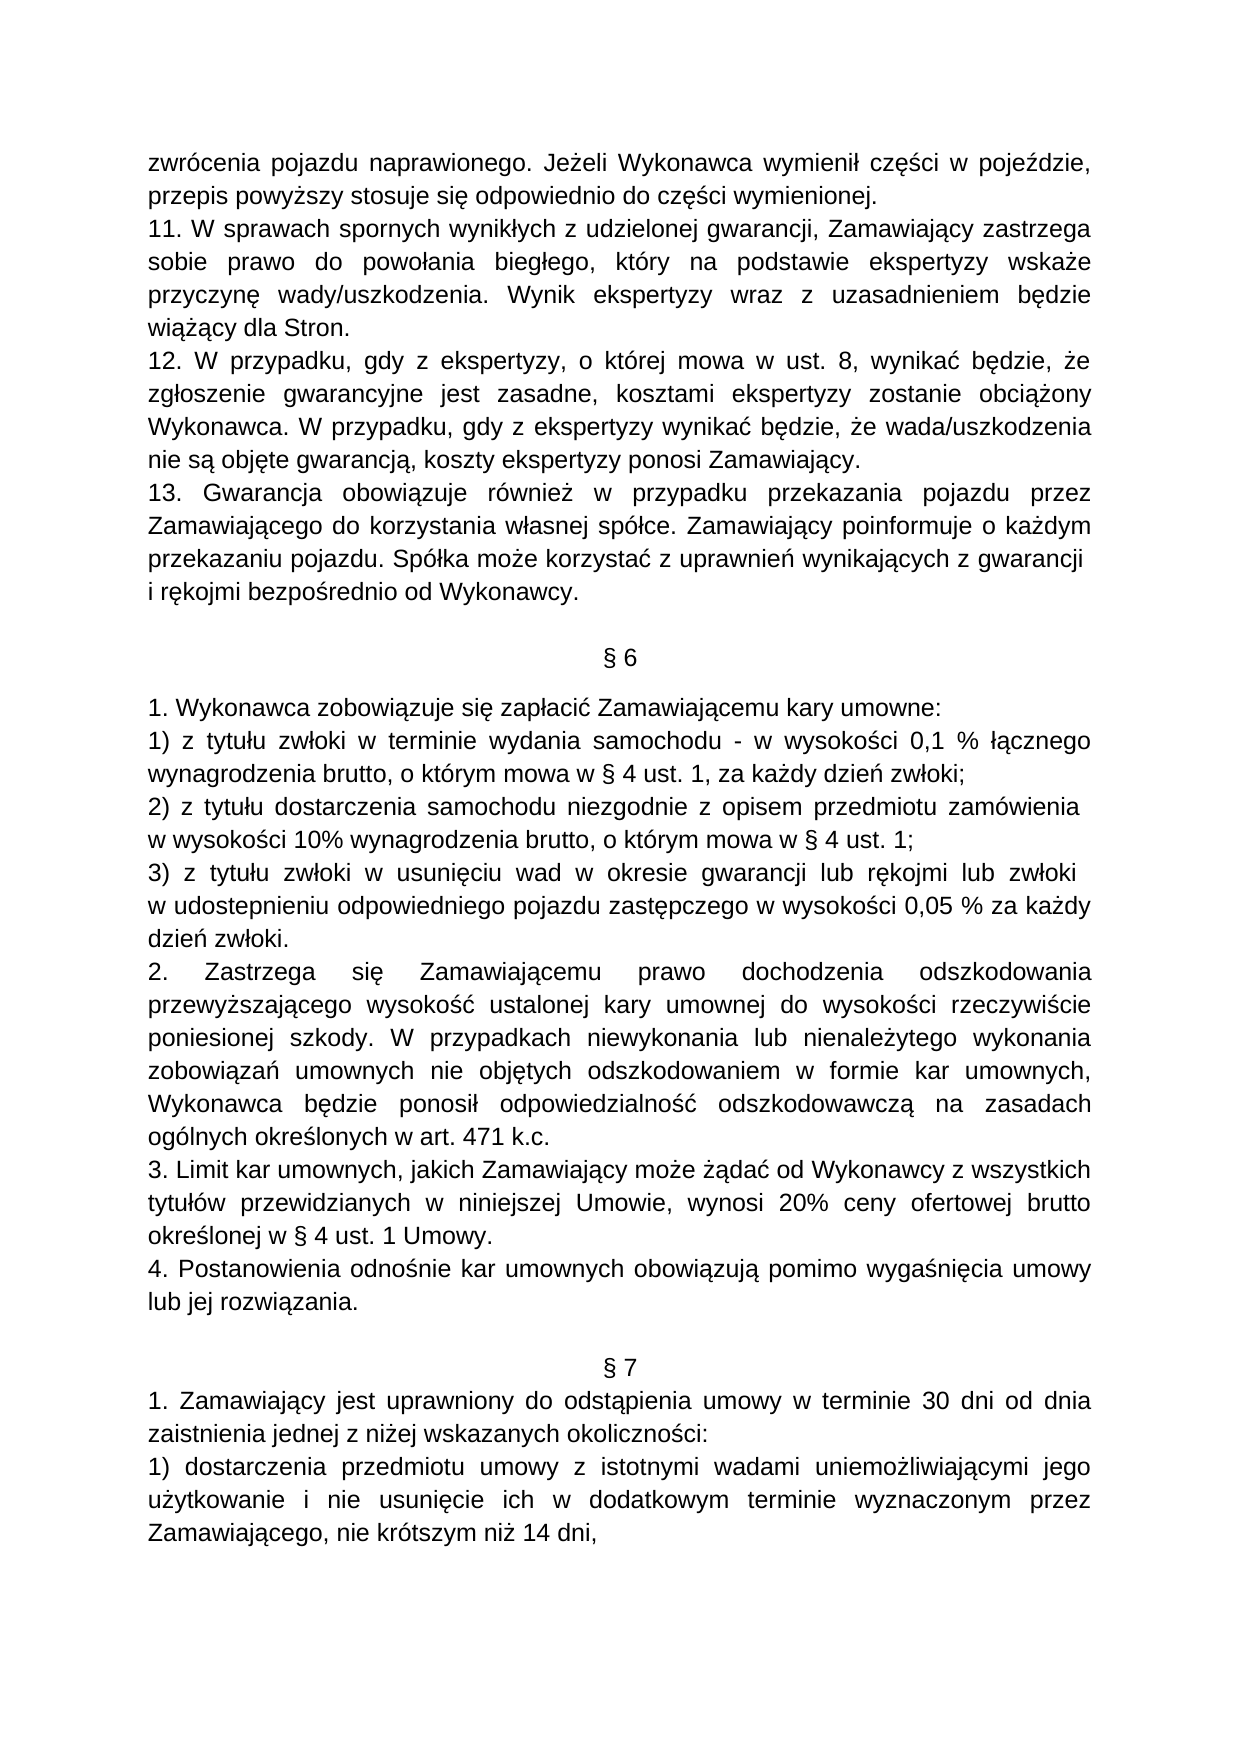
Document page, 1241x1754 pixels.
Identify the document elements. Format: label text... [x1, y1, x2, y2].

text 1) z tytułu zwłoki w terminie wydania samochodu - w wysokości 0,1 % łącznego wynagrodzenia brutto, o którym mowa w § 4 ust. 1, za każdy dzień zwłoki; [148, 726, 1093, 787]
text 11. W sprawach spornych wynikłych z udzielonej gwarancji, Zamawiający zastrzega sobie prawo do powołania biegłego, który na podstawie ekspertyzy wskaże przyczynę wady/uszkodzenia. Wynik ekspertyzy wraz z uzasadnieniem będzie wiążący dla Stron. [148, 214, 1093, 341]
text 2) z tytułu dostarczenia samochodu niezgodnie z opisem przedmiotu zamówienia w wysokości 10% wynagrodzenia brutto, o którym mowa w § 4 ust. 1; [148, 792, 1093, 853]
text 4. Postanowienia odnośnie kar umownych obowiązują pomimo wygaśnięcia umowy lub jej rozwiązania. [148, 1254, 1093, 1316]
text 1. Wykonawca zobowiązuje się zapłacić Zamawiającemu kary umowne: [148, 693, 1093, 721]
text 3. Limit kar umownych, jakich Zamawiający może żądać od Wykonawcy z wszystkich tytułów przewidzianych w niniejszej Umowie, wynosi 20% ceny ofertowej brutto określonej w § 4 ust. 1 Umowy. [148, 1155, 1093, 1250]
text § 7 [148, 1353, 1093, 1382]
text 3) z tytułu zwłoki w usunięciu wad w okresie gwarancji lub rękojmi lub zwłoki w udostepnieniu odpowiedniego pojazdu zastępczego w wysokości 0,05 % za każdy dzień zwłoki. [148, 858, 1093, 952]
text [148, 148, 1093, 209]
text 1) dostarczenia przedmiotu umowy z istotnymi wadami uniemożliwiającymi jego użytkowanie i nie usunięcie ich w dodatkowym terminie wyznaczonym przez Zamawiającego, nie krótszym niż 14 dni, [148, 1452, 1093, 1547]
text 12. W przypadku, gdy z ekspertyzy, o której mowa w ust. 8, wynikać będzie, że zgłoszenie gwarancyjne jest zasadne, kosztami ekspertyzy zostanie obciążony Wykonawca. W przypadku, gdy z ekspertyzy wynikać będzie, że wada/uszkodzenia nie są objęte gwarancją, koszty ekspertyzy ponosi Zamawiający. [148, 346, 1093, 473]
text 13. Gwarancja obowiązuje również w przypadku przekazania pojazdu przez Zamawiającego do korzystania własnej spółce. Zamawiający poinformuje o każdym przekazaniu pojazdu. Spółka może korzystać z uprawnień wynikających z gwarancji i rękojmi bezpośrednio od Wykonawcy. [148, 478, 1093, 606]
text § 6 [148, 643, 1093, 672]
text 1. Zamawiający jest uprawniony do odstąpienia umowy w terminie 30 dni od dnia zaistnienia jednej z niżej wskazanych okoliczności: [148, 1386, 1093, 1448]
text 2. Zastrzega się Zamawiającemu prawo dochodzenia odszkodowania przewyższającego wysokość ustalonej kary umownej do wysokości rzeczywiście poniesionej szkody. W przypadkach niewykonania lub nienależytego wykonania zobowiązań umownych nie objętych odszkodowaniem w formie kar umownych, Wykonawca będzie ponosił odpowiedzialność odszkodowawczą na zasadach ogólnych określonych w art. 471 k.c. [148, 957, 1093, 1151]
